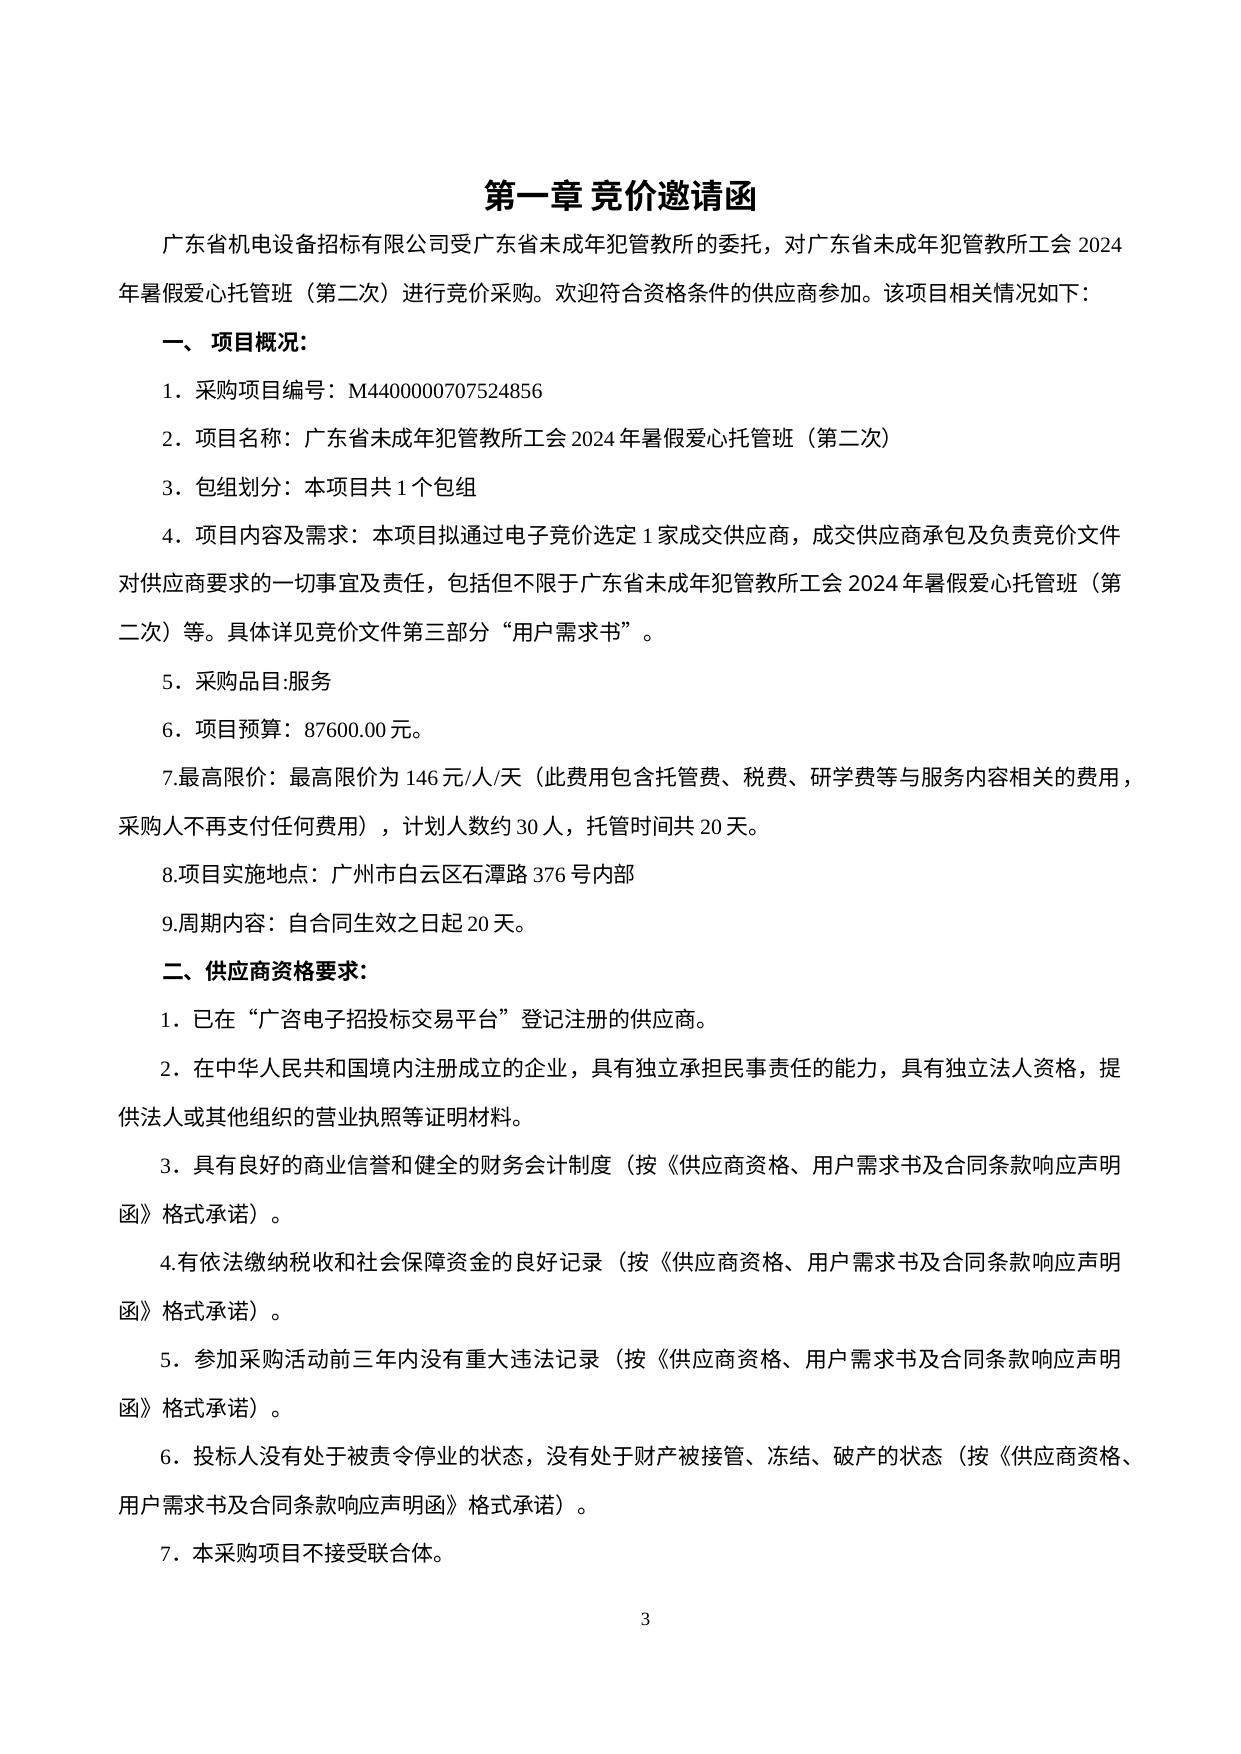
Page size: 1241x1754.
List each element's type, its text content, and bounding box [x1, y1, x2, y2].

title 竞价邀请函 [118, 162, 1122, 227]
list 1．已在“广咨电子招投标交易平台”登记注册的供应商。 [118, 1002, 1122, 1034]
list 2．在中华人民共和国境内注册成立的企业，具有独立承担民事责任的能力，具有独立法人资格，提供法人或其他组织的营业执照等证明材料。 [118, 1050, 1122, 1132]
text 广东省机电设备招标有限公司受广东省未成年犯管教所的委托，对广东省未成年犯管教所工会2024年暑假爱心托管班（第二次）进行竞价采购。欢迎符合资格条件的供应商参加。该项目相关情况如下： [118, 227, 1122, 308]
list 6．投标人没有处于被责令停业的状态，没有处于财产被接管、冻结、破产的状态（按《供应商资格、用户需求书及合同条款响应声明函》格式承诺）。 [118, 1439, 1122, 1520]
list 9.周期内容：自合同生效之日起20天。 [118, 905, 1122, 938]
list 4．项目内容及需求：本项目拟通过电子竞价选定1家成交供应商，成交供应商承包及负责竞价文件对供应商要求的一切事宜及责任，包括但不限于广东省未成年犯管教所工会2024年暑假爱心托管班（第二次）等。具体详见竞价文件第三部分“用户需求书”。 [118, 517, 1122, 647]
list 7．本采购项目不接受联合体。 [118, 1536, 1122, 1568]
list 7.最高限价：最高限价为146元/人/天（此费用包含托管费、税费、研学费等与服务内容相关的费用，采购人不再支付任何费用），计划人数约30人，托管时间共20天。 [118, 760, 1122, 841]
list 5．采购品目:服务 [118, 663, 1122, 696]
list 项目概况： [118, 324, 1122, 357]
list 6．项目预算：87600.00元。 [118, 712, 1122, 744]
list 1．采购项目编号：M4400000707524856 [118, 372, 1122, 405]
list 2．项目名称：广东省未成年犯管教所工会2024年暑假爱心托管班（第二次） [118, 421, 1122, 453]
list 3．具有良好的商业信誉和健全的财务会计制度（按《供应商资格、用户需求书及合同条款响应声明函》格式承诺）。 [118, 1147, 1122, 1229]
list 供应商资格要求： [118, 954, 1122, 986]
list 8.项目实施地点：广州市白云区石潭路376号内部 [118, 857, 1122, 889]
list 5．参加采购活动前三年内没有重大违法记录（按《供应商资格、用户需求书及合同条款响应声明函》格式承诺）。 [118, 1342, 1122, 1423]
list 4.有依法缴纳税收和社会保障资金的良好记录（按《供应商资格、用户需求书及合同条款响应声明函》格式承诺）。 [118, 1244, 1122, 1326]
list 3．包组划分：本项目共1个包组 [118, 469, 1122, 502]
